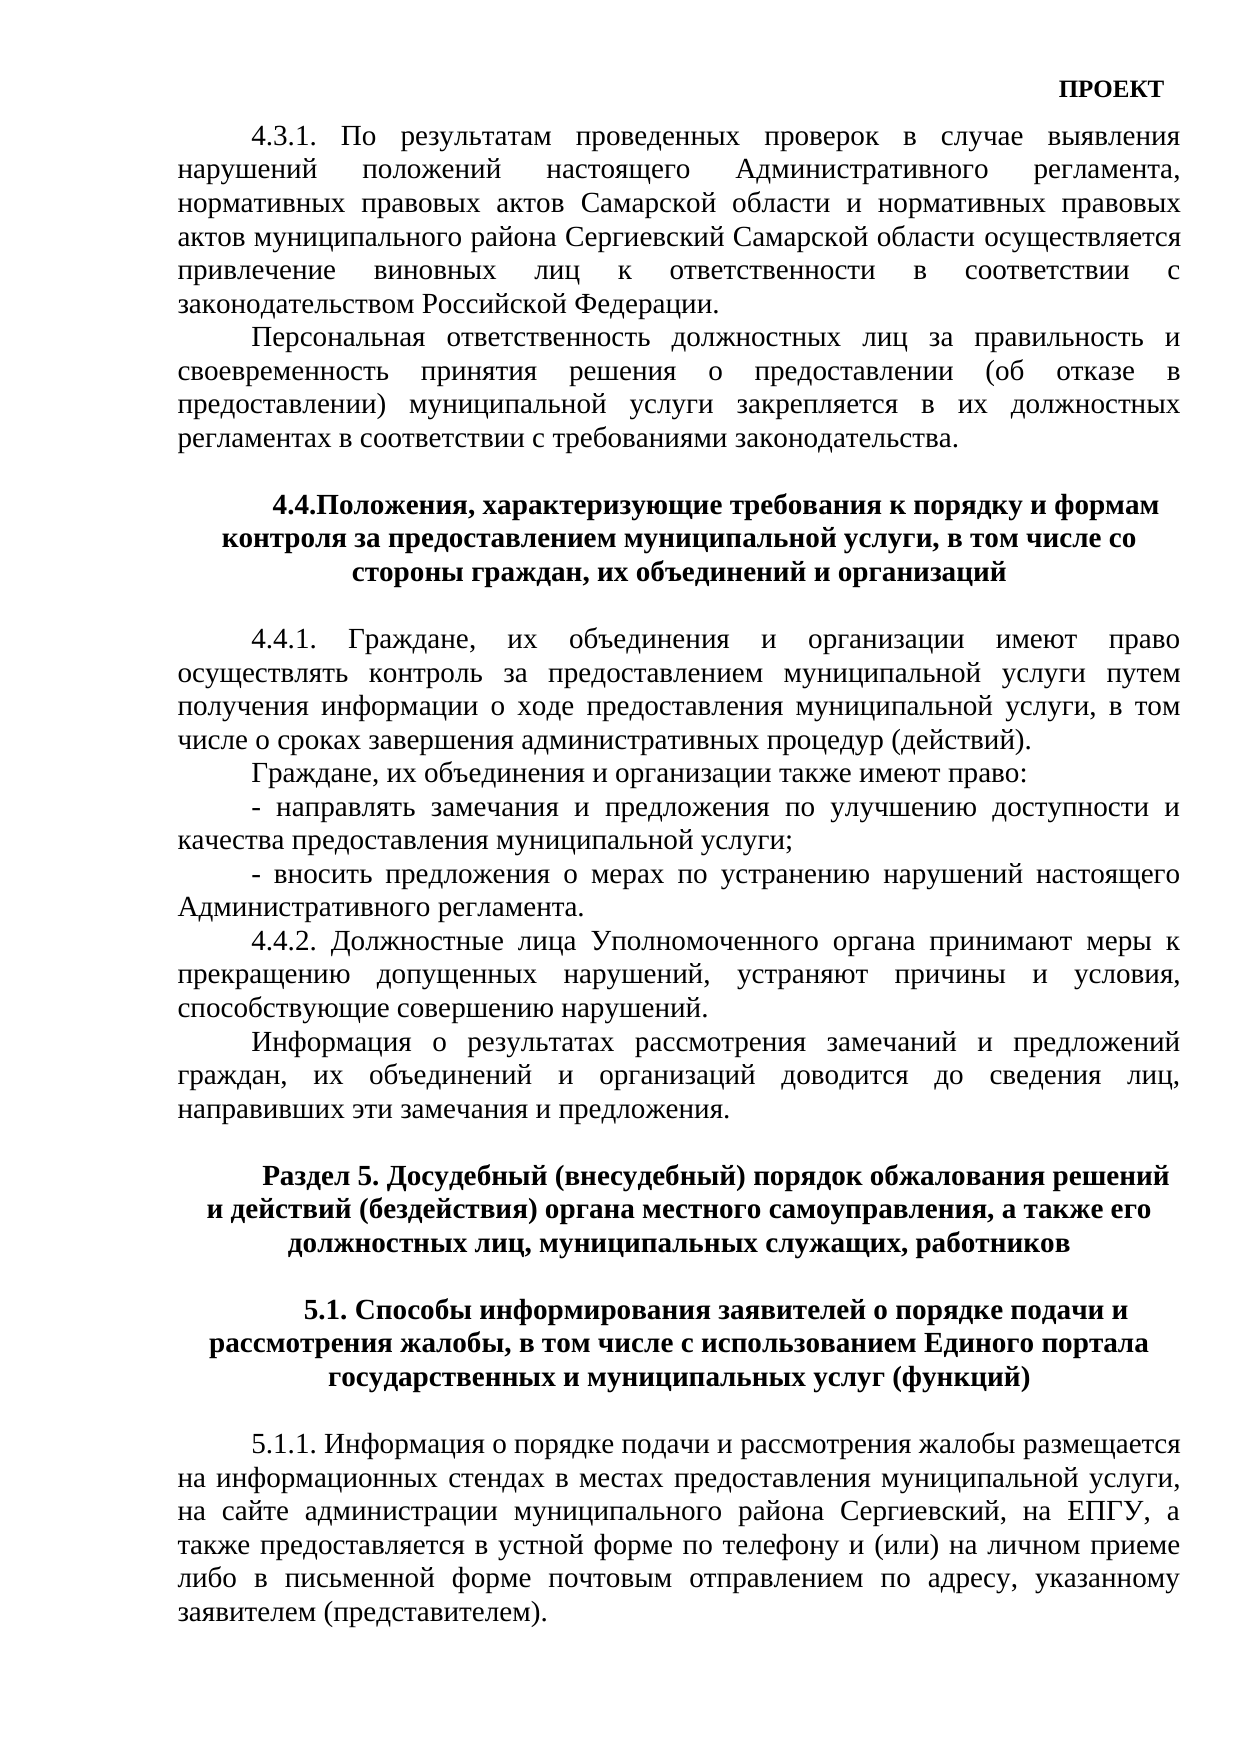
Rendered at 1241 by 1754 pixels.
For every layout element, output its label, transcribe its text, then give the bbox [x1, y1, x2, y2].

text 5.1.1. Информация о порядке подачи и рассмотрения жалобы размещается на информационных стендах в местах предоставления муниципальной услуги, на сайте администрации муниципального района Сергиевский, на ЕПГУ, а также предоставляется в устной форме по телефону и (или) на личном приеме либо в письменной форме почтовым отправлением по адресу, указанному заявителем (представителем). [177, 1426, 1181, 1627]
text Информация о результатах рассмотрения замечаний и предложений граждан, их объединений и организаций доводится до сведения лиц, направивших эти замечания и предложения. [177, 1024, 1181, 1124]
text Граждане, их объединения и организации также имеют право: [177, 755, 1181, 789]
text - вносить предложения о мерах по устранению нарушений настоящего Административного регламента. [177, 856, 1181, 923]
text 5.1. Способы информирования заявителей о порядке подачи и рассмотрения жалобы, в том числе с использованием Единого портала государственных и муниципальных услуг (функций) [177, 1292, 1181, 1393]
text - направлять замечания и предложения по улучшению доступности и качества предоставления муниципальной услуги; [177, 789, 1181, 856]
text 4.4.1. Граждане, их объединения и организации имеют право осуществлять контроль за предоставлением муниципальной услуги путем получения информации о ходе предоставления муниципальной услуги, в том числе о сроках завершения административных процедур (действий). [177, 621, 1181, 755]
text 4.4.2. Должностные лица Уполномоченного органа принимают меры к прекращению допущенных нарушений, устраняют причины и условия, способствующие совершению нарушений. [177, 923, 1181, 1024]
text 4.4.Положения, характеризующие требования к порядку и формам контроля за предоставлением муниципальной услуги, в том числе со стороны граждан, их объединений и организаций [177, 487, 1181, 588]
text Раздел 5. Досудебный (внесудебный) порядок обжалования решений и действий (бездействия) органа местного самоуправления, а также его должностных лиц, муниципальных служащих, работников [177, 1158, 1181, 1258]
text Персональная ответственность должностных лиц за правильность и своевременность принятия решения о предоставлении (об отказе в предоставлении) муниципальной услуги закрепляется в их должностных регламентах в соответствии с требованиями законодательства. [177, 319, 1181, 453]
text 4.3.1. По результатам проведенных проверок в случае выявления нарушений положений настоящего Административного регламента, нормативных правовых актов Самарской области и нормативных правовых актов муниципального района Сергиевский Самарской области осуществляется привлечение виновных лиц к ответственности в соответствии с законодательством Российской Федерации. [177, 118, 1181, 319]
